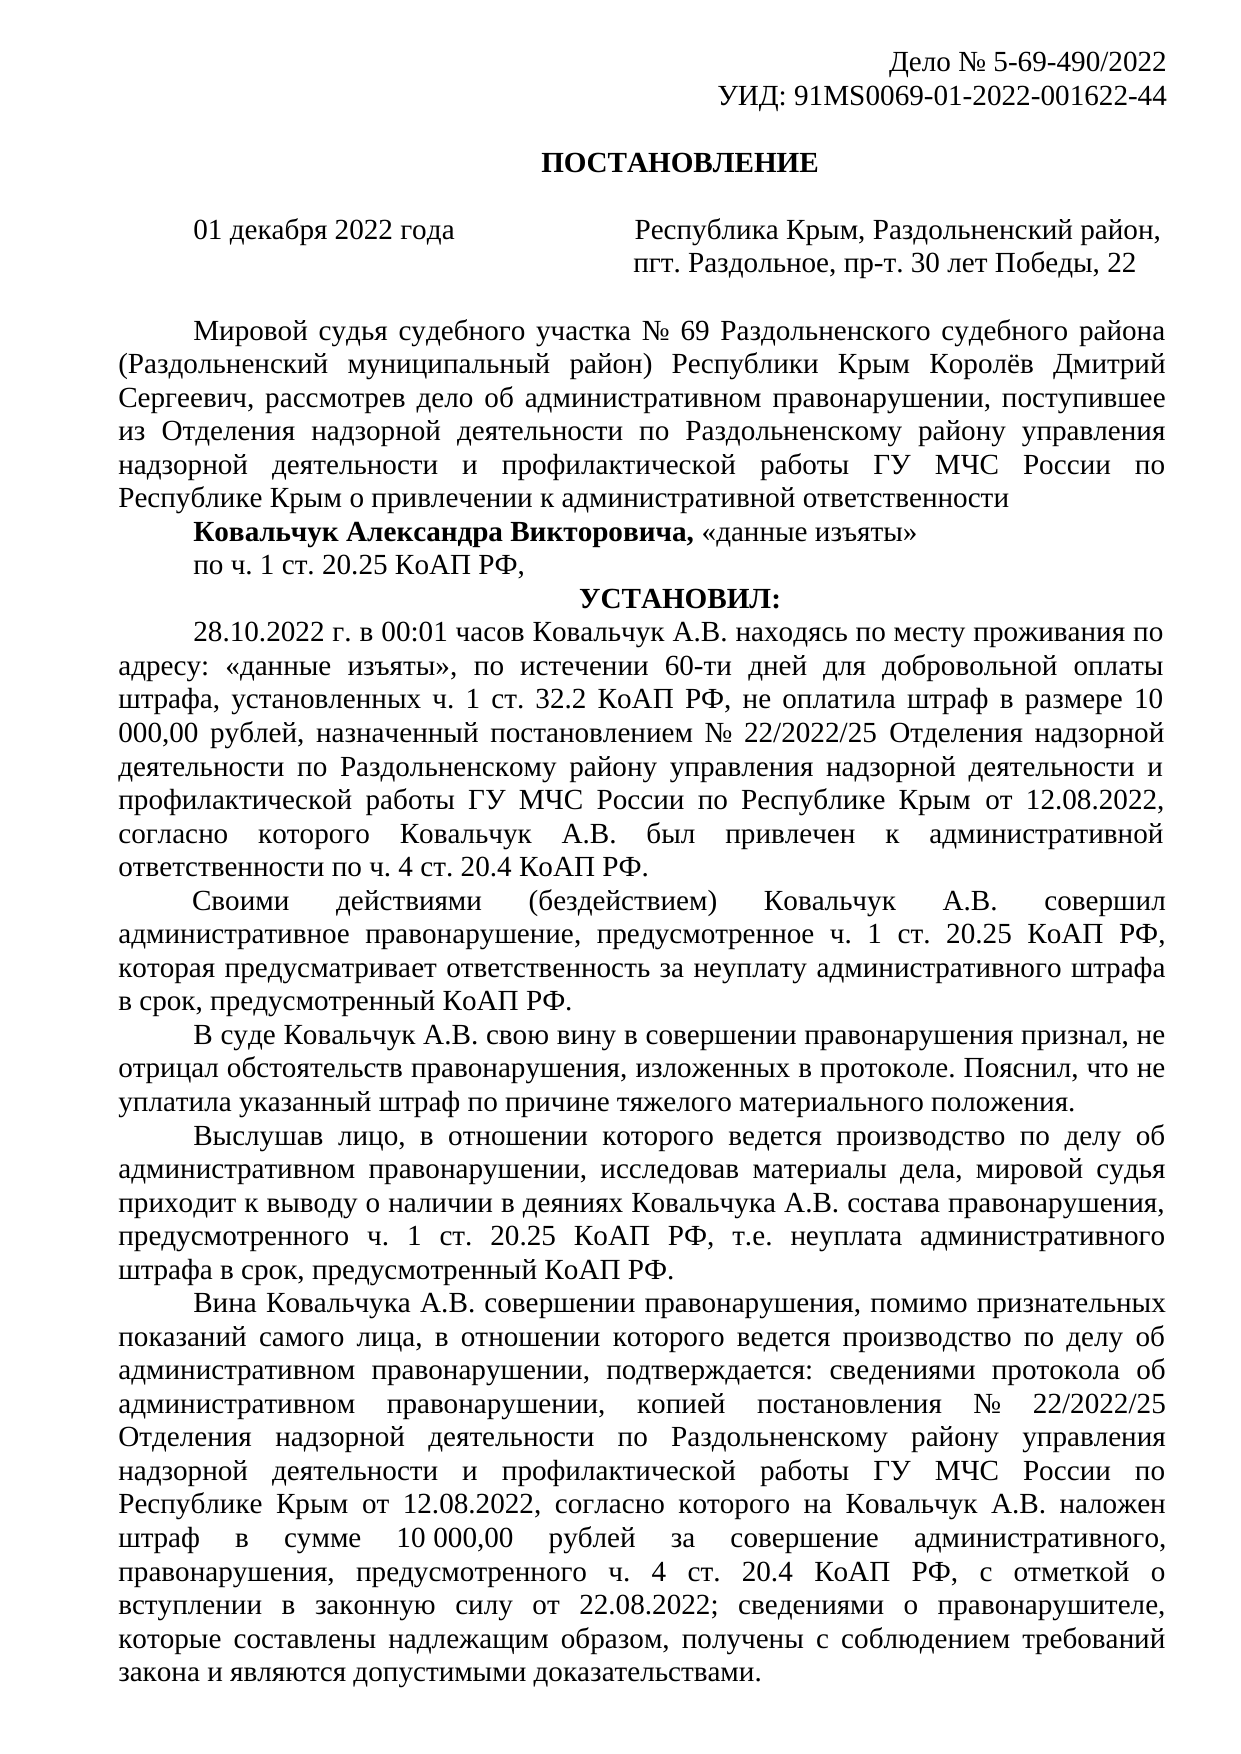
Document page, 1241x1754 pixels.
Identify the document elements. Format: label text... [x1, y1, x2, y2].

text 01 декабря 2022 года Республика Крым, Раздольненский район, [118, 212, 1167, 246]
text Выслушав лицо, в отношении которого ведется производство по делу об административном правонарушении, исследовав материалы дела, мировой судья приходит к выводу о наличии в деяниях Ковальчука А.В. состава правонарушения, предусмотренного ч. 1 ст. 20.25 КоАП РФ, т.е. неуплата административного штрафа в срок, предусмотренный КоАП РФ. [118, 1118, 1167, 1285]
text В суде Ковальчук А.В. свою вину в совершении правонарушения признал, не отрицал обстоятельств правонарушения, изложенных в протоколе. Пояснил, что не уплатила указанный штраф по причине тяжелого материального положения. [118, 1017, 1167, 1118]
text ПОСТАНОВЛЕНИЕ [118, 145, 1167, 178]
text по ч. 1 ст. 20.25 КоАП РФ, [118, 547, 1167, 581]
text Своими действиями (бездействием) Ковальчук А.В. совершил административное правонарушение, предусмотренное ч. 1 ст. 20.25 КоАП РФ, которая предусматривает ответственность за неуплату административного штрафа в срок, предусмотренный КоАП РФ. [118, 883, 1167, 1017]
text УСТАНОВИЛ: [118, 581, 1167, 614]
text Вина Ковальчука А.В. совершении правонарушения, помимо признательных показаний самого лица, в отношении которого ведется производство по делу об административном правонарушении, подтверждается: сведениями протокола об административном правонарушении, копией постановления № 22/2022/25 Отделения надзорной деятельности по Раздольненскому району управления надзорной деятельности и профилактической работы ГУ МЧС России по Республике Крым от 12.08.2022, согласно которого на Ковальчук А.В. наложен штраф в сумме 10 000,00 рублей за совершение административного, правонарушения, предусмотренного ч. 4 ст. 20.4 КоАП РФ, с отметкой о вступлении в законную силу от 22.08.2022; сведениями о правонарушителе, которые составлены надлежащим образом, получены с соблюдением требований закона и являются допустимыми доказательствами. [118, 1285, 1167, 1688]
text пгт. Раздольное, пр-т. 30 лет Победы, 22 [633, 246, 1167, 279]
text Ковальчук Александра Викторовича, «данные изъяты» [118, 514, 1167, 547]
text 28.10.2022 г. в 00:01 часов Ковальчук А.В. находясь по месту проживания по адресу: «данные изъяты», по истечении 60-ти дней для добровольной оплаты штрафа, установленных ч. 1 ст. 32.2 КоАП РФ, не оплатила штраф в размере 10 000,00 рублей, назначенный постановлением № 22/2022/25 Отделения надзорной деятельности по Раздольненскому району управления надзорной деятельности и профилактической работы ГУ МЧС России по Республике Крым от 12.08.2022, согласно которого Ковальчук А.В. был привлечен к административной ответственности по ч. 4 ст. 20.4 КоАП РФ. [118, 614, 1164, 883]
text Дело № 5-69-490/2022 [118, 44, 1167, 78]
text Мировой судья судебного участка № 69 Раздольненского судебного района (Раздольненский муниципальный район) Республики Крым Королёв Дмитрий Сергеевич, рассмотрев дело об административном правонарушении, поступившее из Отделения надзорной деятельности по Раздольненскому району управления надзорной деятельности и профилактической работы ГУ МЧС России по Республике Крым о привлечении к административной ответственности [118, 313, 1167, 514]
text УИД: 91MS0069-01-2022-001622-44 [118, 78, 1167, 111]
